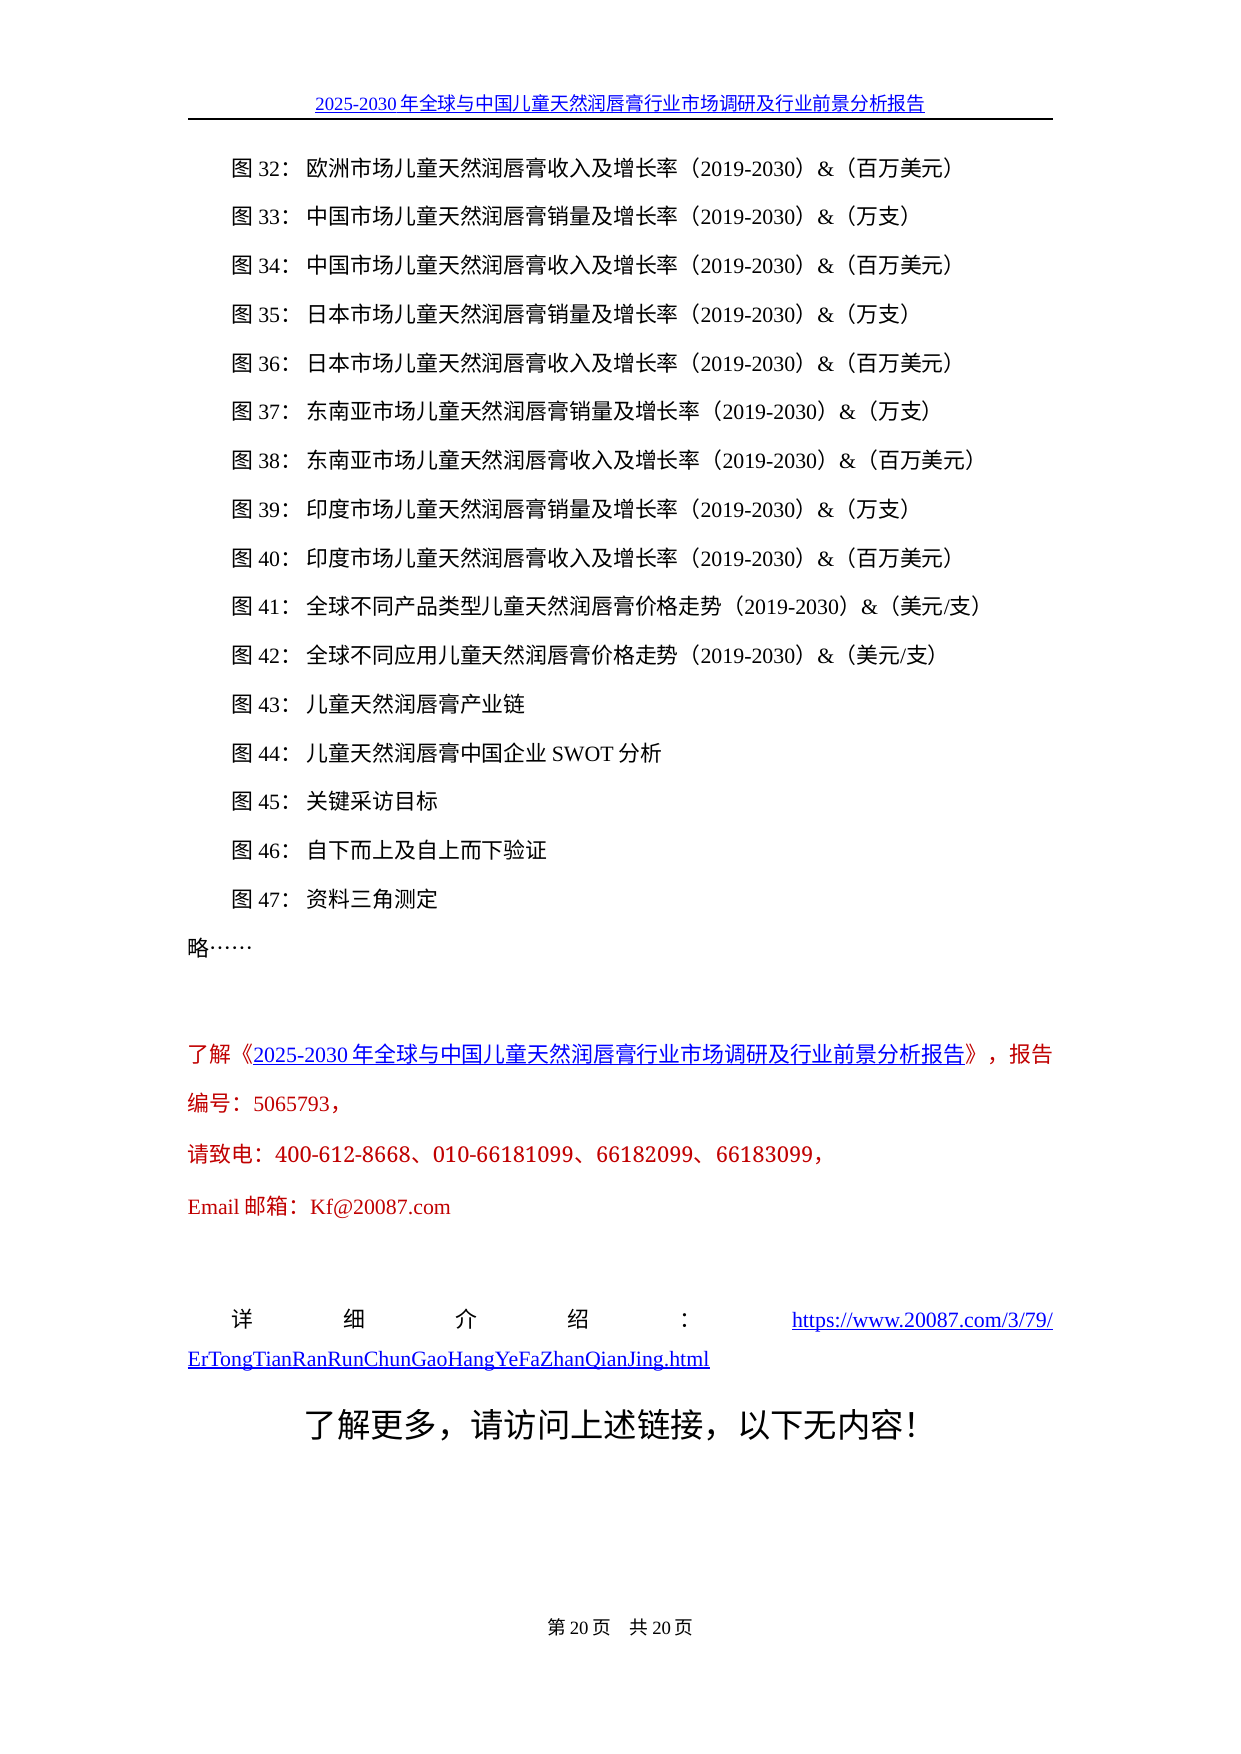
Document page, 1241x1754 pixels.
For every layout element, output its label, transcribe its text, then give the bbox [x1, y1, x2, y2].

title 了解更多，请访问上述链接，以下无内容！ [187, 1390, 1053, 1455]
text Email邮箱：Kf@20087.com [187, 1188, 1053, 1221]
text 请致电：400-612-8668、010-66181099、66182099、66183099， [187, 1137, 1053, 1169]
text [187, 150, 1053, 963]
text 详细介绍：https://www.20087.com/3/79/ErTongTianRanRunChunGaoHangYeFaZhanQianJing.html [187, 1301, 1053, 1374]
text 了解《2025-2030年全球与中国儿童天然润唇膏行业市场调研及行业前景分析报告》，报告编号：5065793， [187, 1037, 1053, 1118]
